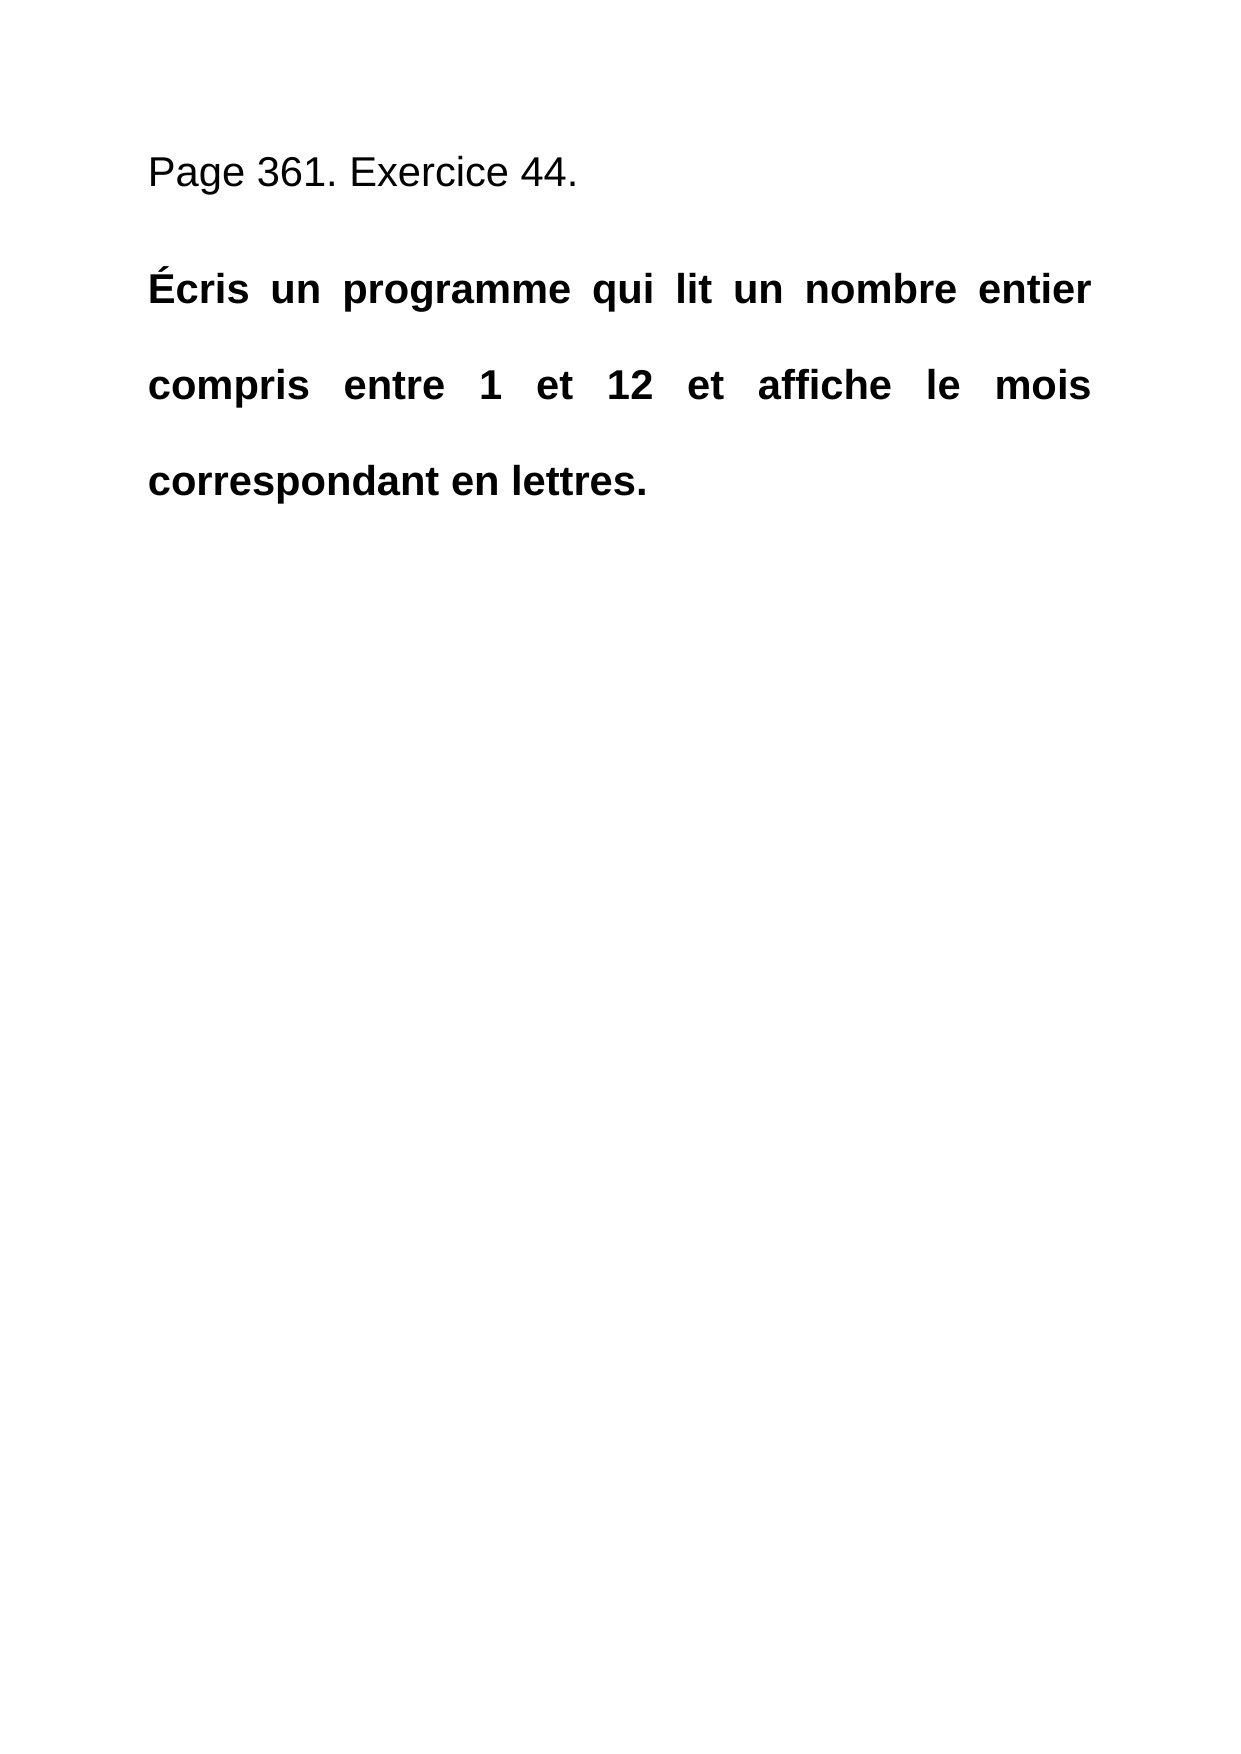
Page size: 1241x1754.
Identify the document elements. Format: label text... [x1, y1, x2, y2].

text Écris un programme qui lit un nombre entier compris entre 1 et 12 et affiche le mois correspondant en lettres. [148, 264, 1093, 504]
text Page 361. Exercice 44. [148, 148, 1093, 196]
